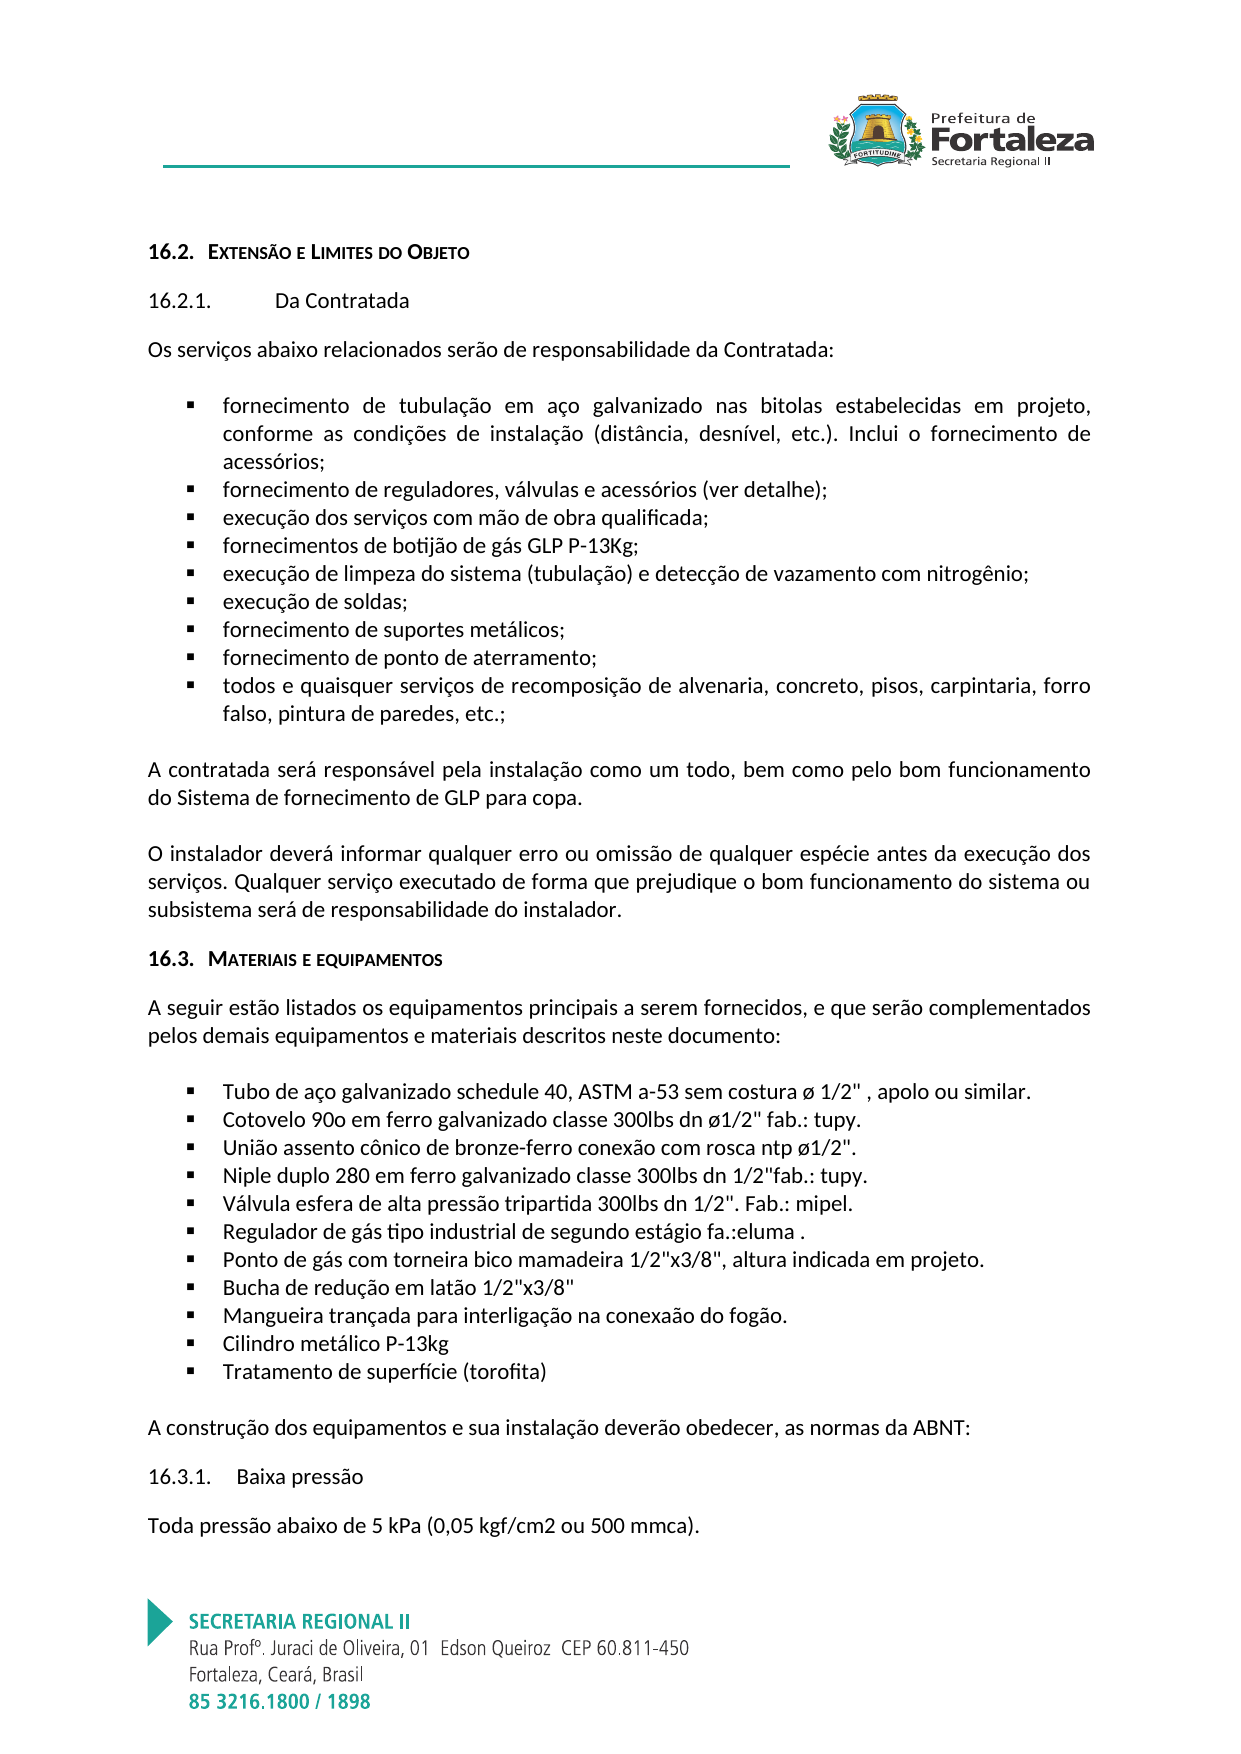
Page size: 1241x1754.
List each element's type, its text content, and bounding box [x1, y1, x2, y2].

text Toda pressão abaixo de 5 kPa (0,05 kgf/cm2 ou 500 mmca). [148, 1511, 1092, 1539]
list todos e quaisquer serviços de recomposição de alvenaria, concreto, pisos, carpintaria, forro falso, pintura de paredes, etc.; [185, 671, 1092, 727]
list fornecimentos de botijão de gás GLP P-13Kg; [185, 531, 1092, 559]
list fornecimento de reguladores, válvulas e acessórios (ver detalhe); [185, 475, 1092, 503]
subtitle Baixa pressão [148, 1462, 1092, 1490]
list Ponto de gás com torneira bico mamadeira 1/2"x3/8", altura indicada em projeto. [185, 1245, 1092, 1273]
list Cilindro metálico P-13kg [185, 1329, 1092, 1357]
text O instalador deverá informar qualquer erro ou omissão de qualquer espécie antes da execução dos serviços. Qualquer serviço executado de forma que prejudique o bom funcionamento do sistema ou subsistema será de responsabilidade do instalador. [148, 839, 1092, 923]
text A seguir estão listados os equipamentos principais a serem fornecidos, e que serão complementados pelos demais equipamentos e materiais descritos neste documento: [148, 993, 1092, 1049]
list fornecimento de tubulação em aço galvanizado nas bitolas estabelecidas em projeto, conforme as condições de instalação (distância, desnível, etc.). Inclui o fornecimento de acessórios; [185, 391, 1092, 475]
subtitle Extensão e Limites do Objeto [148, 237, 1092, 265]
list Válvula esfera de alta pressão tripartida 300lbs dn 1/2". Fab.: mipel. [185, 1189, 1092, 1217]
list execução de soldas; [185, 587, 1092, 615]
list fornecimento de ponto de aterramento; [185, 643, 1092, 671]
text A contratada será responsável pela instalação como um todo, bem como pelo bom funcionamento do Sistema de fornecimento de GLP para copa. [148, 755, 1092, 811]
list execução de limpeza do sistema (tubulação) e detecção de vazamento com nitrogênio; [185, 559, 1092, 587]
list Niple duplo 280 em ferro galvanizado classe 300lbs dn 1/2"fab.: tupy. [185, 1161, 1092, 1189]
subtitle Da Contratada [148, 286, 1092, 314]
list Cotovelo 90o em ferro galvanizado classe 300lbs dn ø1/2" fab.: tupy. [185, 1105, 1092, 1133]
list Bucha de redução em latão 1/2"x3/8" [185, 1273, 1092, 1301]
list União assento cônico de bronze-ferro conexão com rosca ntp ø1/2". [185, 1133, 1092, 1161]
list fornecimento de suportes metálicos; [185, 615, 1092, 643]
list Tratamento de superfície (torofita) [185, 1357, 1092, 1385]
list Regulador de gás tipo industrial de segundo estágio fa.:eluma . [185, 1217, 1092, 1245]
subtitle Materiais e equipamentos [148, 944, 1092, 972]
list Tubo de aço galvanizado schedule 40, ASTM a-53 sem costura ø 1/2" , apolo ou similar. [185, 1077, 1092, 1105]
text A construção dos equipamentos e sua instalação deverão obedecer, as normas da ABNT: [148, 1413, 1092, 1441]
list Mangueira trançada para interligação na conexaão do fogão. [185, 1301, 1092, 1329]
list execução dos serviços com mão de obra qualificada; [185, 503, 1092, 531]
text Os serviços abaixo relacionados serão de responsabilidade da Contratada: [148, 335, 1092, 363]
